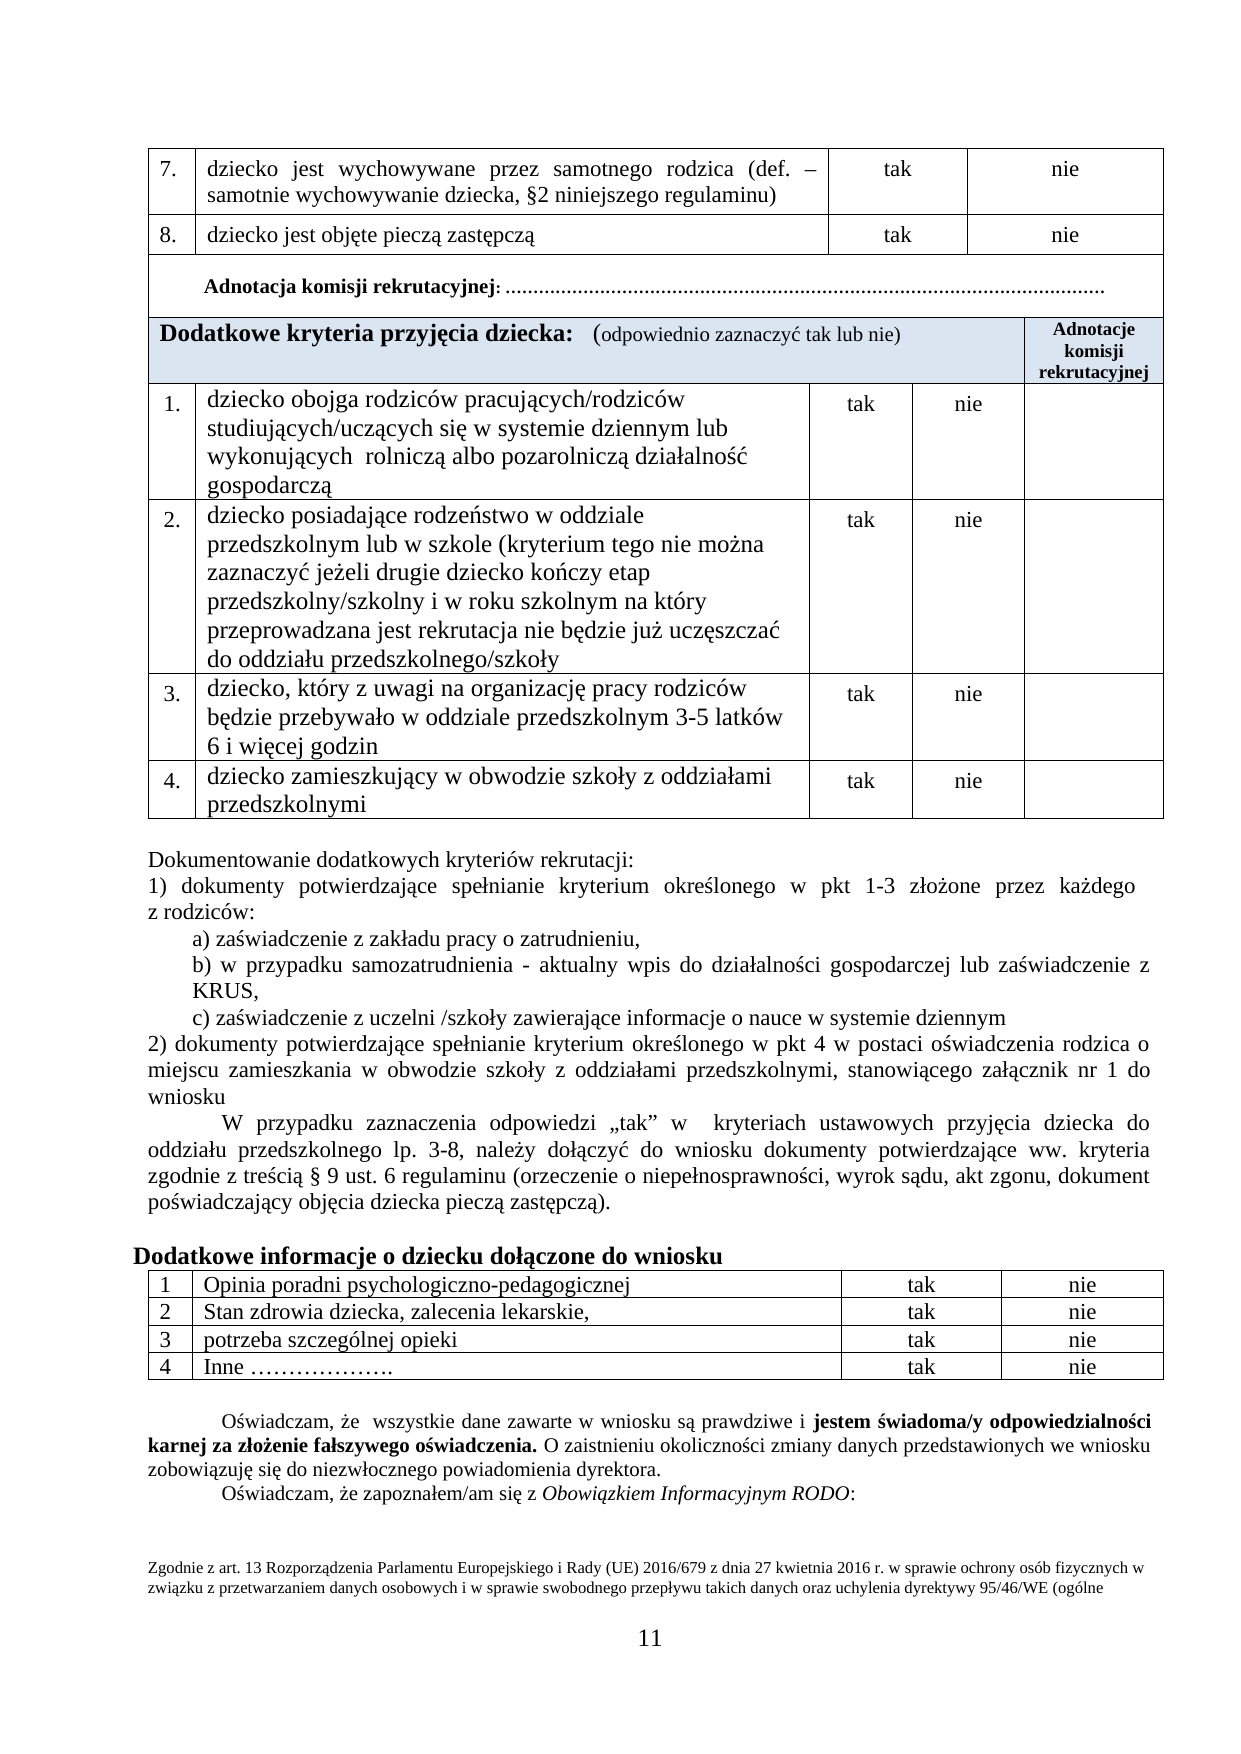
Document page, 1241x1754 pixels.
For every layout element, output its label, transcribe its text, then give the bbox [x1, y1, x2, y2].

table_cell dziecko jest wychowywane przez samotnego rodzica (def. – samotnie wychowywanie dziecka, §2 niniejszego regulaminu) [196, 149, 828, 214]
table_cell Stan zdrowia dziecka, zalecenia lekarskie, [193, 1298, 841, 1324]
table_cell Inne ………………. [193, 1353, 841, 1379]
table_cell nie [913, 761, 1024, 818]
table_cell 7. [149, 149, 195, 214]
table_cell 2 [149, 1298, 192, 1324]
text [148, 1558, 1152, 1597]
table_header 1 [149, 1271, 192, 1297]
table_cell dziecko posiadające rodzeństwo w oddziale przedszkolnym lub w szkole (kryterium tego nie można zaznaczyć jeżeli drugie dziecko kończy etap przedszkolny/szkolny i w roku szkolnym na który przeprowadzana jest rekrutacja nie będzie już uczęszczać do oddziału przedszkolnego/szkoły [196, 500, 809, 672]
table_cell tak [842, 1353, 1001, 1379]
table_cell 4. [149, 761, 195, 818]
table_cell nie [1002, 1353, 1163, 1379]
table_cell dziecko zamieszkujący w obwodzie szkoły z oddziałami przedszkolnymi [196, 761, 809, 818]
table_cell 2. [149, 500, 195, 672]
table_cell potrzeba szczególnej opieki [193, 1326, 841, 1352]
text Oświadczam, że zapoznałem/am się z Obowiązkiem Informacyjnym RODO: [148, 1481, 1152, 1505]
table_header tak [842, 1271, 1001, 1297]
table_cell [1025, 500, 1163, 672]
table_cell [1025, 761, 1163, 818]
text a) zaświadczenie z zakładu pracy o zatrudnieniu, [148, 925, 1152, 951]
table_cell tak [810, 761, 912, 818]
table_cell Dodatkowe kryteria przyjęcia dziecka: (odpowiednio zaznaczyć tak lub nie) [149, 318, 1024, 383]
text Dokumentowanie dodatkowych kryteriów rekrutacji: [148, 846, 1152, 872]
table_cell nie [968, 149, 1163, 214]
table_header Opinia poradni psychologiczno-pedagogicznej [193, 1271, 841, 1297]
table_cell nie [1002, 1298, 1163, 1324]
text W przypadku zaznaczenia odpowiedzi „tak” w kryteriach ustawowych przyjęcia dziecka do oddziału przedszkolnego lp. 3-8, należy dołączyć do wniosku dokumenty potwierdzające ww. kryteria zgodnie z treścią § 9 ust. 6 regulaminu (orzeczenie o niepełnosprawności, wyrok sądu, akt zgonu, dokument poświadczający objęcia dziecka pieczą zastępczą). [148, 1109, 1152, 1215]
text Oświadczam, że wszystkie dane zawarte w wniosku są prawdziwe i jestem świadoma/y odpowiedzialności karnej za złożenie fałszywego oświadczenia. O zaistnieniu okoliczności zmiany danych przedstawionych we wniosku zobowiązuję się do niezwłocznego powiadomienia dyrektora. [148, 1409, 1152, 1481]
text Dodatkowe informacje o dziecku dołączone do wniosku [133, 1241, 1152, 1270]
table_cell tak [842, 1326, 1001, 1352]
table_cell 3 [149, 1326, 192, 1352]
table_cell Adnotacja komisji rekrutacyjnej: ……………………………………………………………………………………………… [149, 255, 1163, 317]
table_cell 4 [149, 1353, 192, 1379]
table_cell [1025, 384, 1163, 499]
table_header nie [1002, 1271, 1163, 1297]
table_cell nie [968, 215, 1163, 254]
table_cell dziecko jest objęte pieczą zastępczą [196, 215, 828, 254]
table_cell dziecko obojga rodziców pracujących/rodziców studiujących/uczących się w systemie dziennym lub wykonujących rolniczą albo pozarolniczą działalność gospodarczą [196, 384, 809, 499]
table_cell nie [913, 500, 1024, 672]
table_cell nie [1002, 1326, 1163, 1352]
table_cell dziecko, który z uwagi na organizację pracy rodziców będzie przebywało w oddziale przedszkolnym 3-5 latków 6 i więcej godzin [196, 674, 809, 760]
text 1) dokumenty potwierdzające spełnianie kryterium określonego w pkt 1-3 złożone przez każdego z rodziców: [148, 872, 1152, 925]
table_cell 1. [149, 384, 195, 499]
text b) w przypadku samozatrudnienia - aktualny wpis do działalności gospodarczej lub zaświadczenie z KRUS, [192, 951, 1152, 1004]
text 2) dokumenty potwierdzające spełnianie kryterium określonego w pkt 4 w postaci oświadczenia rodzica o miejscu zamieszkania w obwodzie szkoły z oddziałami przedszkolnymi, stanowiącego załącznik nr 1 do wniosku [148, 1030, 1152, 1109]
table_cell Adnotacje komisji rekrutacyjnej [1025, 318, 1163, 383]
table_cell tak [810, 674, 912, 760]
table_cell [1025, 674, 1163, 760]
text c) zaświadczenie z uczelni /szkoły zawierające informacje o nauce w systemie dziennym [148, 1004, 1152, 1030]
table_cell nie [913, 384, 1024, 499]
table_cell nie [913, 674, 1024, 760]
table_cell tak [829, 149, 967, 214]
table_cell tak [810, 384, 912, 499]
table_cell 8. [149, 215, 195, 254]
table_cell 3. [149, 674, 195, 760]
table_cell tak [829, 215, 967, 254]
table_cell tak [842, 1298, 1001, 1324]
table_cell tak [810, 500, 912, 672]
